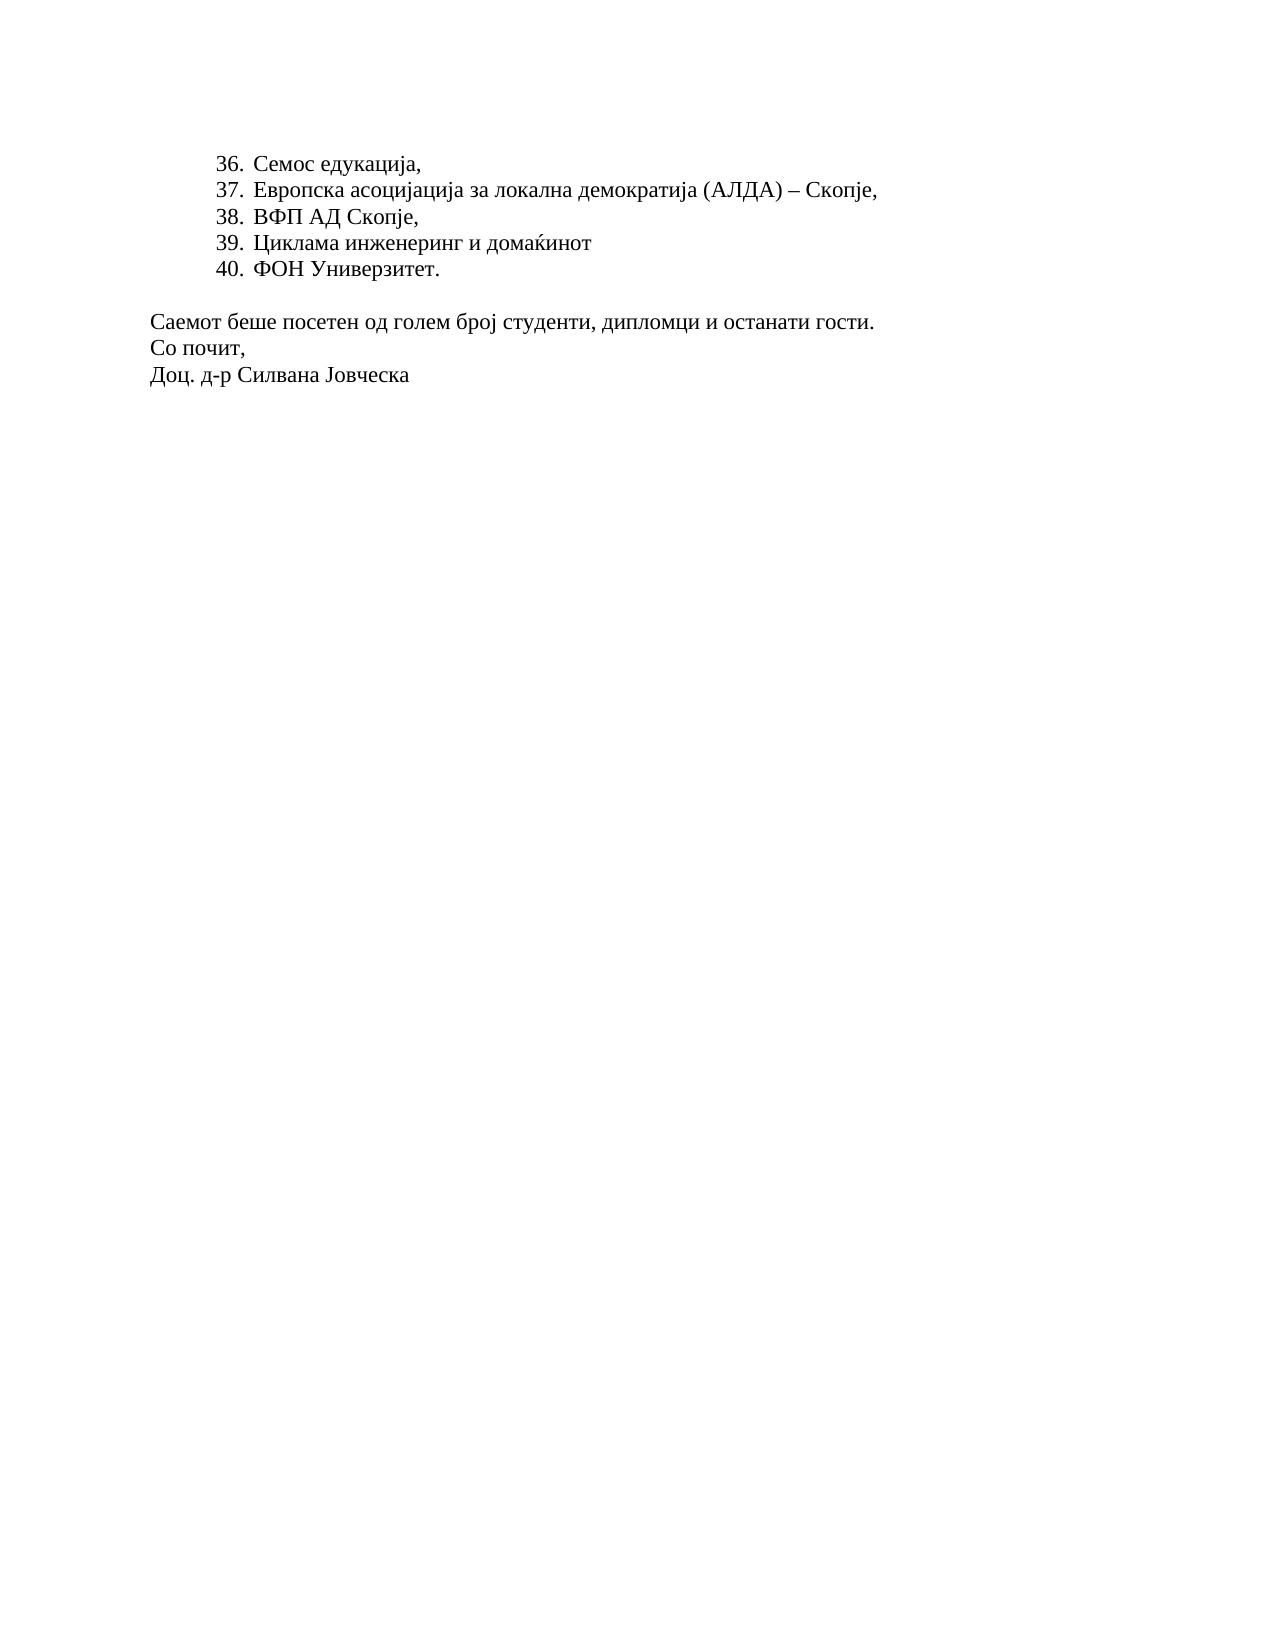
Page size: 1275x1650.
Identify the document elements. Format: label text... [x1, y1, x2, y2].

text Со почит, [150, 334, 1125, 361]
list Циклама инженеринг и домаќинот [216, 229, 1125, 255]
list Европска асоцијација зa локална демократија (АЛДА) – Скопје, [216, 176, 1125, 203]
list Семос едукација, [216, 150, 1125, 176]
text Саемот беше посетен од голем број студенти, дипломци и останати гости. [150, 308, 1125, 334]
text Доц. д-р Силвана Јовческа [150, 361, 1125, 387]
list ФОН Универзитет. [216, 255, 1125, 282]
list ВФП АД Скопје, [216, 203, 1125, 229]
